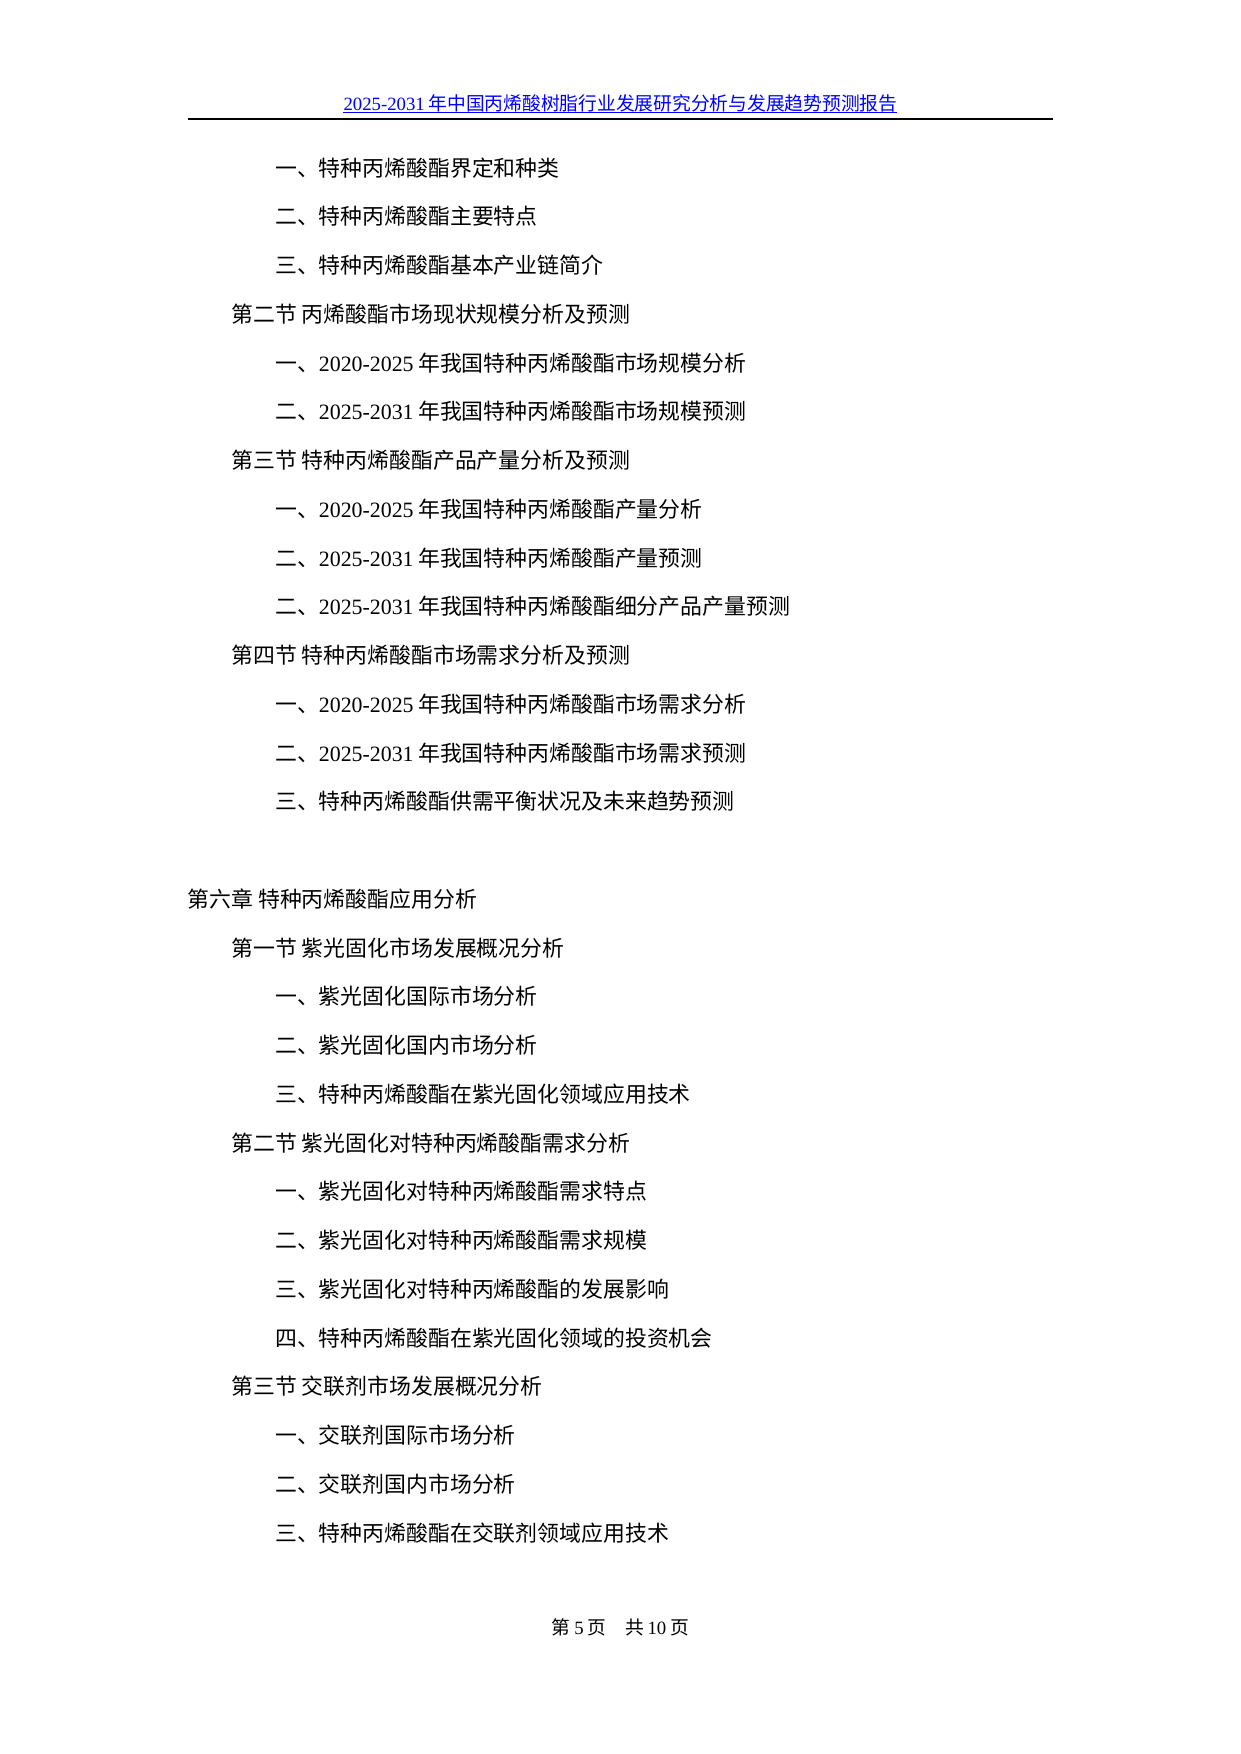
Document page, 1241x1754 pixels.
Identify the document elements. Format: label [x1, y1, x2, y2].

text [187, 150, 1053, 1548]
